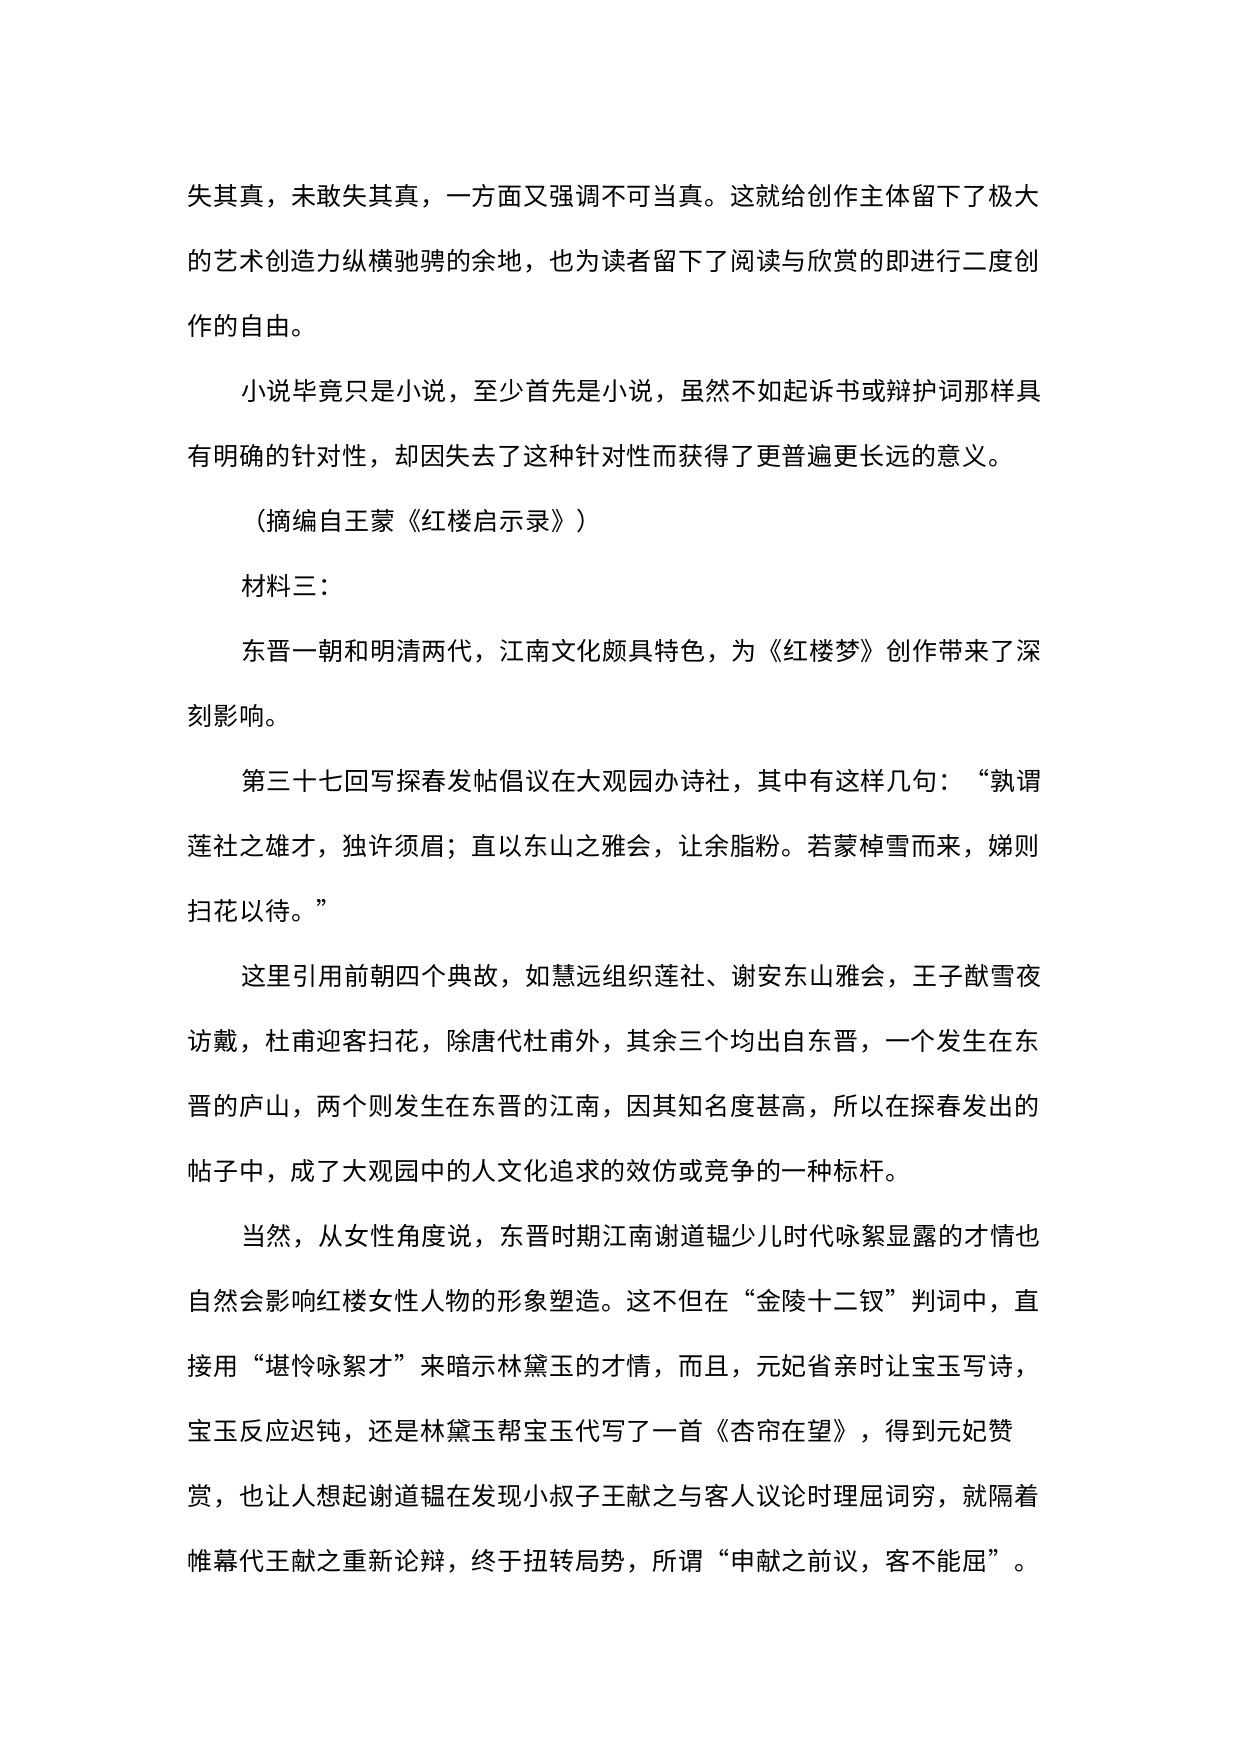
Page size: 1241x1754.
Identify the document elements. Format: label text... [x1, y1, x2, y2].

text 小说毕竟只是小说，至少首先是小说，虽然不如起诉书或辩护词那样具有明确的针对性，却因失去了这种针对性而获得了更普遍更长远的意义。 [187, 357, 1053, 487]
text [187, 162, 1053, 357]
text 材料三： [187, 552, 1053, 617]
text 第三十七回写探春发帖倡议在大观园办诗社，其中有这样几句：“孰谓莲社之雄才，独许须眉；直以东山之雅会，让余脂粉。若蒙棹雪而来，娣则扫花以待。” [187, 747, 1053, 942]
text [187, 1202, 1053, 1592]
text （摘编自王蒙《红楼启示录》） [187, 487, 1053, 552]
text 东晋一朝和明清两代，江南文化颇具特色，为《红楼梦》创作带来了深刻影响。 [187, 617, 1053, 747]
text 这里引用前朝四个典故，如慧远组织莲社、谢安东山雅会，王子猷雪夜访戴，杜甫迎客扫花，除唐代杜甫外，其余三个均出自东晋，一个发生在东晋的庐山，两个则发生在东晋的江南，因其知名度甚高，所以在探春发出的帖子中，成了大观园中的人文化追求的效仿或竞争的一种标杆。 [187, 942, 1053, 1202]
